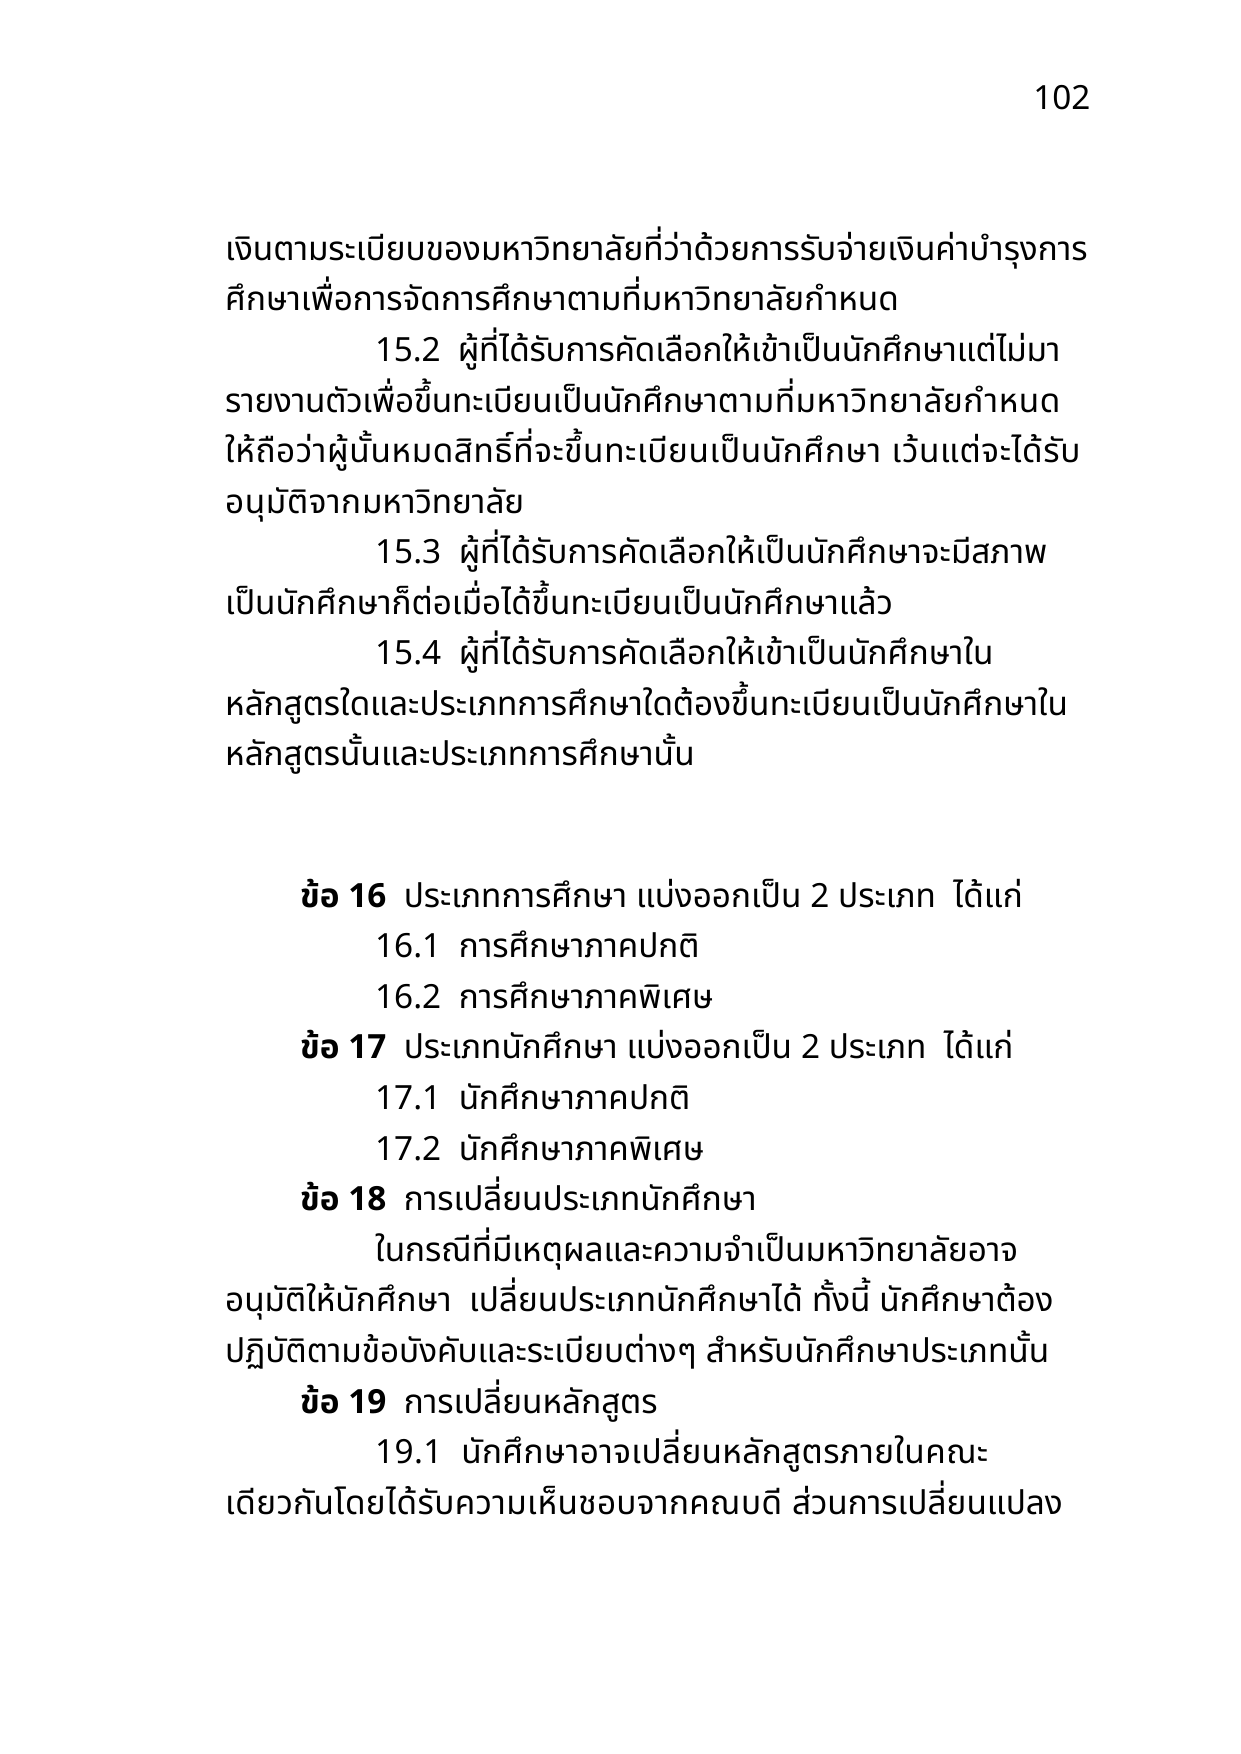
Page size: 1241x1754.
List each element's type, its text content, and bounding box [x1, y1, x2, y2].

text 16.2 การศึกษาภาคพิเศษ [225, 973, 1090, 1023]
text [225, 1428, 1090, 1529]
text 15.4 ผู้ที่ได้รับการคัดเลือกให้เข้าเป็นนักศึกษาในหลักสูตรใดและประเภทการศึกษาใดต้องขึ้นทะเบียนเป็นนักศึกษาในหลักสูตรนั้นและประเภทการศึกษานั้น [225, 629, 1090, 781]
text 15.3 ผู้ที่ได้รับการคัดเลือกให้เป็นนักศึกษาจะมีสภาพเป็นนักศึกษาก็ต่อเมื่อได้ขึ้นทะเบียนเป็นนักศึกษาแล้ว [225, 528, 1090, 629]
text 17.1 นักศึกษาภาคปกติ [225, 1074, 1090, 1124]
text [225, 225, 1090, 326]
text ในกรณีที่มีเหตุผลและความจำเป็นมหาวิทยาลัยอาจอนุมัติให้นักศึกษา เปลี่ยนประเภทนักศึกษาได้ ทั้งนี้ นักศึกษาต้องปฏิบัติตามข้อบังคับและระเบียบต่างๆ สำหรับนักศึกษาประเภทนั้น [225, 1226, 1090, 1377]
text ข้อ 17 ประเภทนักศึกษา แบ่งออกเป็น 2 ประเภท ได้แก่ [225, 1023, 1090, 1074]
text ข้อ 16 ประเภทการศึกษา แบ่งออกเป็น 2 ประเภท ได้แก่ [225, 871, 1090, 922]
text 17.2 นักศึกษาภาคพิเศษ [225, 1124, 1090, 1175]
text 16.1 การศึกษาภาคปกติ [225, 922, 1090, 973]
text ข้อ 18 การเปลี่ยนประเภทนักศึกษา [225, 1175, 1090, 1226]
text 15.2 ผู้ที่ได้รับการคัดเลือกให้เข้าเป็นนักศึกษาแต่ไม่มารายงานตัวเพื่อขึ้นทะเบียนเป็นนักศึกษาตามที่มหาวิทยาลัยกำหนด ให้ถือว่าผู้นั้นหมดสิทธิ์ที่จะขึ้นทะเบียนเป็นนักศึกษา เว้นแต่จะได้รับอนุมัติจากมหาวิทยาลัย [225, 326, 1090, 528]
text ข้อ 19 การเปลี่ยนหลักสูตร [225, 1377, 1090, 1428]
